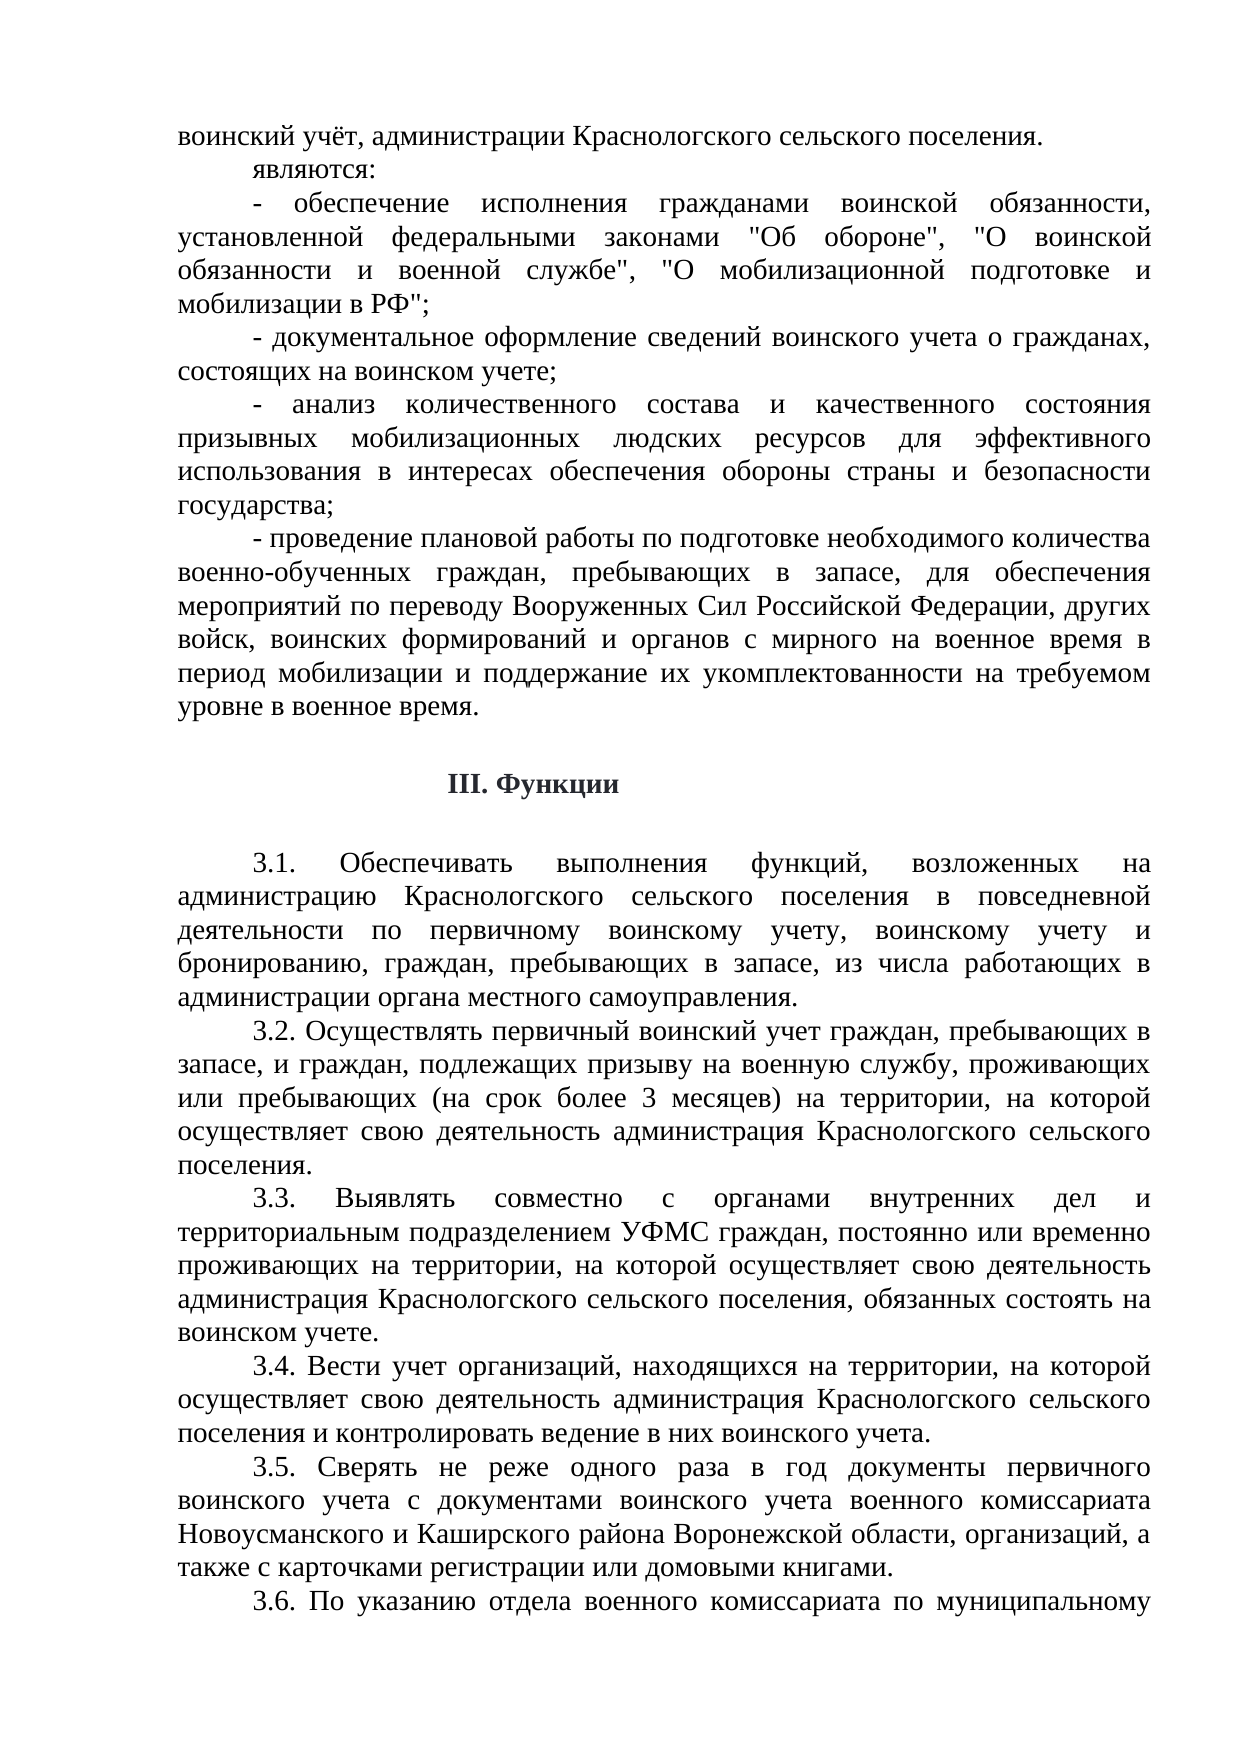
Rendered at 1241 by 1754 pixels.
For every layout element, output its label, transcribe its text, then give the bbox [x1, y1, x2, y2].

text 3.3. Выявлять совместно с органами внутренних дел и территориальным подразделением УФМС граждан, постоянно или временно проживающих на территории, на которой осуществляет свою деятельность администрация Краснологского сельского поселения, обязанных состоять на воинском учете. [177, 1180, 1152, 1348]
text 3.4. Вести учет организаций, находящихся на территории, на которой осуществляет свою деятельность администрация Краснологского сельского поселения и контролировать ведение в них воинского учета. [177, 1348, 1152, 1449]
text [177, 118, 1152, 152]
text 3.2. Осуществлять первичный воинский учет граждан, пребывающих в запасе, и граждан, подлежащих призыву на военную службу, проживающих или пребывающих (на срок более 3 месяцев) на территории, на которой осуществляет свою деятельность администрация Краснологского сельского поселения. [177, 1013, 1152, 1180]
text являются: [177, 152, 1152, 185]
text 3.1. Обеспечивать выполнения функций, возложенных на администрацию Краснологского сельского поселения в повседневной деятельности по первичному воинскому учету, воинскому учету и бронированию, граждан, пребывающих в запасе, из числа работающих в администрации органа местного самоуправления. [177, 845, 1152, 1013]
text - проведение плановой работы по подготовке необходимого количества военно-обученных граждан, пребывающих в запасе, для обеспечения мероприятий по переводу Вооруженных Сил Российской Федерации, других войск, воинских формирований и органов с мирного на военное время в период мобилизации и поддержание их укомплектованности на требуемом уровне в военное время. [177, 521, 1152, 722]
text III. Функции [177, 767, 1152, 800]
text - обеспечение исполнения гражданами воинской обязанности, установленной федеральными законами "Об обороне", "О воинской обязанности и военной службе", "О мобилизационной подготовке и мобилизации в РФ"; [177, 185, 1152, 319]
text - документальное оформление сведений воинского учета о гражданах, состоящих на воинском учете; [177, 319, 1152, 386]
text - анализ количественного состава и качественного состояния призывных мобилизационных людских ресурсов для эффективного использования в интересах обеспечения обороны страны и безопасности государства; [177, 386, 1152, 521]
text 3.5. Сверять не реже одного раза в год документы первичного воинского учета с документами воинского учета военного комиссариата Новоусманского и Каширского района Воронежской области, организаций, а также с карточками регистрации или домовыми книгами. [177, 1449, 1152, 1583]
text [177, 1583, 1152, 1616]
